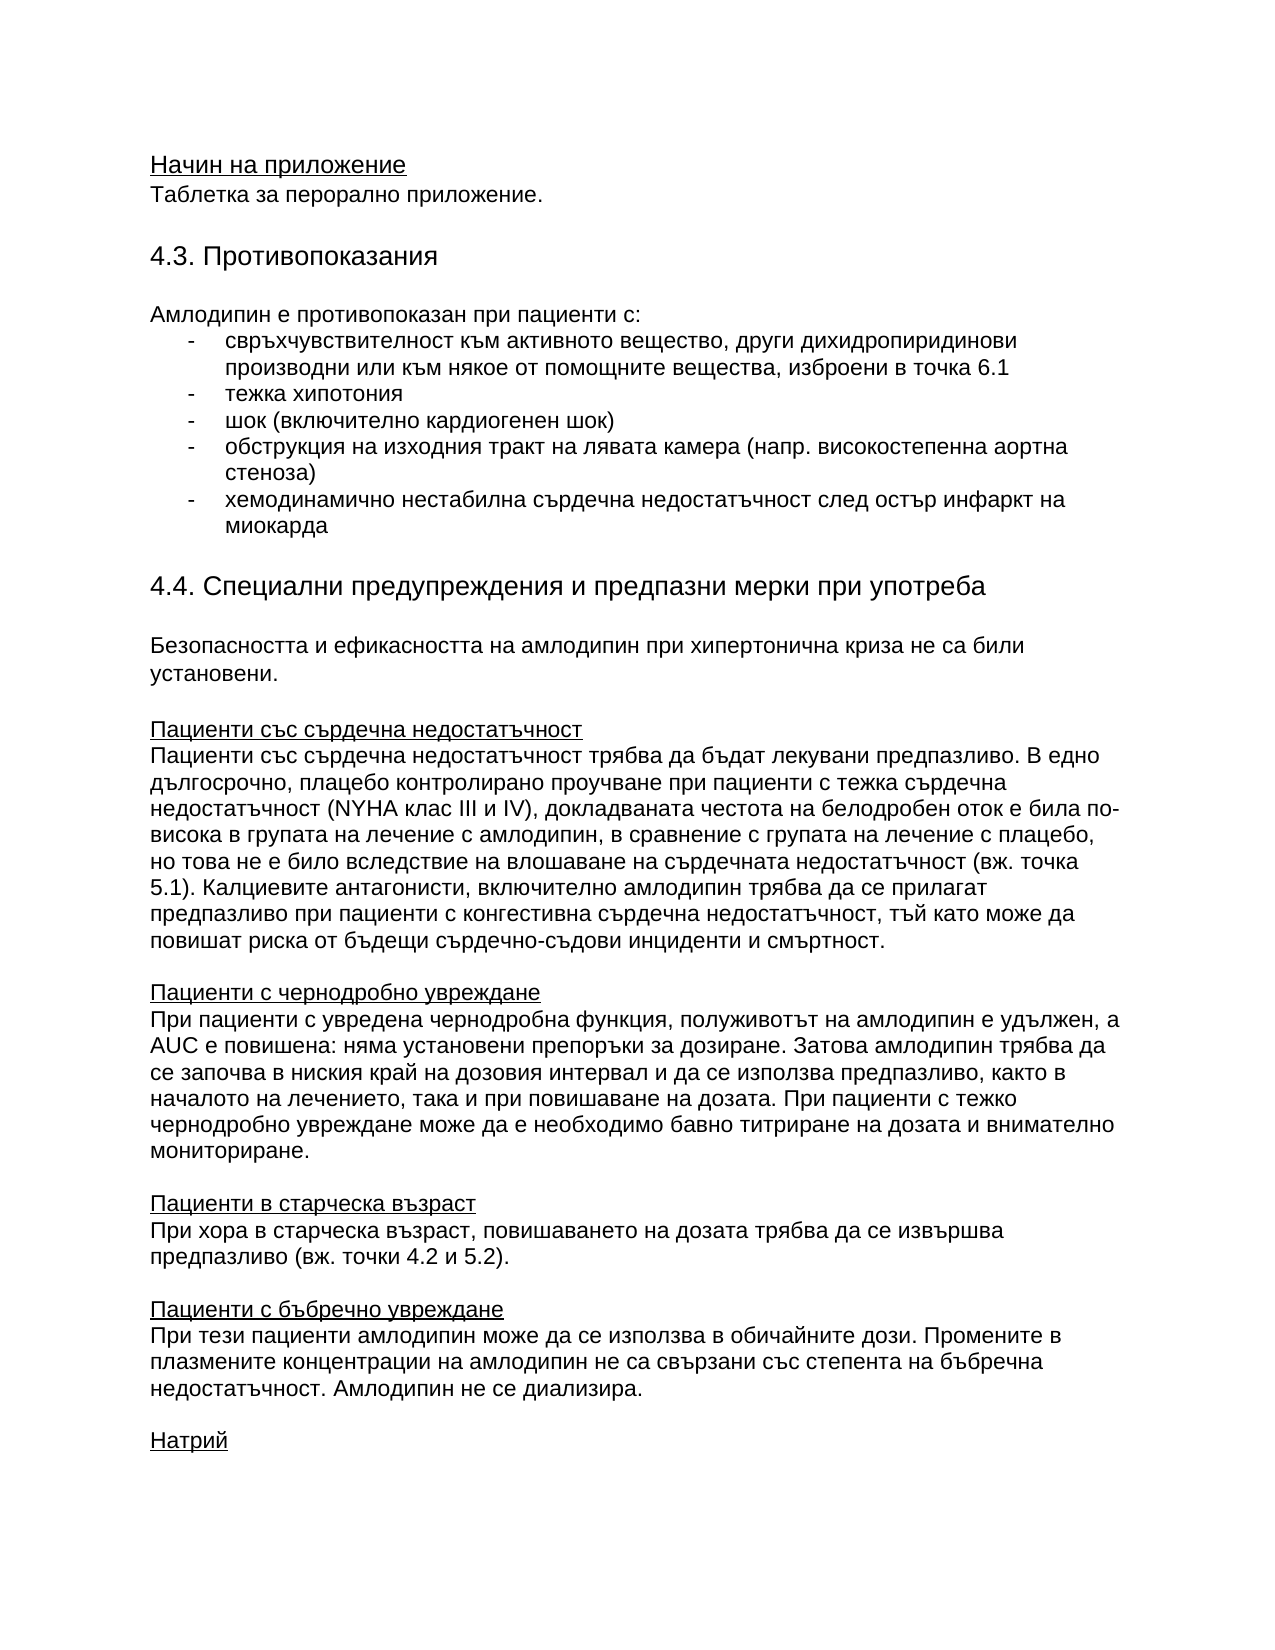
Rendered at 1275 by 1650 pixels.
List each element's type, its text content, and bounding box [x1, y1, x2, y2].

list хемодинамично нестабилна сърдечна недостатъчност след остър инфаркт на миокарда [187, 486, 1125, 538]
text Пациенти с бъбречно увреждане [150, 1296, 1125, 1322]
text Пациенти с чернодробно увреждане [150, 979, 1125, 1006]
text Натрий [150, 1427, 1125, 1454]
text Пациенти със сърдечна недостатъчност [150, 716, 1125, 742]
subtitle Начин на приложение [150, 150, 1125, 179]
text Пациенти със сърдечна недостатъчност трябва да бъдат лекувани предпазливо. В едно дългосрочно, плацебо контролирано проучване при пациенти с тежка сърдечна недостатъчност (NYHA клас III и IV), докладваната честота на белодробен оток е била по-висока в групата на лечение с амлодипин, в сравнение с групата на лечение с плацебо, но това не е било вследствие на влошаване на сърдечната недостатъчност (вж. точка 5.1). Калциевите антагонисти, включително амлодипин трябва да се прилагат предпазливо при пациенти с конгестивна сърдечна недостатъчност, тъй като може да повишат риска от бъдещи сърдечно-съдови инциденти и смъртност. [150, 742, 1125, 953]
subtitle 4.3. Противопоказания [150, 239, 1125, 271]
list шок (включително кардиогенен шок) [187, 407, 1125, 433]
text Амлодипин е противопоказан при пациенти с: [150, 301, 1125, 327]
text Таблетка за перорално приложение. [150, 181, 1125, 207]
text При хора в старческа възраст, повишаването на дозата трябва да се извършва предпазливо (вж. точки 4.2 и 5.2). [150, 1217, 1125, 1269]
list тежка хипотония [187, 380, 1125, 407]
text При пациенти с увредена чернодробна функция, полуживотът на амлодипин е удължен, a AUC е повишена: няма установени препоръки за дозиране. Затова амлодипин трябва да се започва в ниския край на дозовия интервал и да се използва предпазливо, както в началото на лечението, така и при повишаване на дозата. При пациенти с тежко чернодробно увреждане може да е необходимо бавно титриране на дозата и внимателно мониториране. [150, 1006, 1125, 1164]
text Безопасността и ефикасността на амлодипин при хипертонична криза не са били установени. [150, 632, 1125, 686]
text При тези пациенти амлодипин може да се използва в обичайните дози. Промените в плазмените концентрации на амлодипин не са свързани със степента на бъбречна недостатъчност. Амлодипин не се диализира. [150, 1322, 1125, 1401]
list свръхчувствителност към активното вещество, други дихидропиридинови производни или към някое от помощните вещества, изброени в точка 6.1 [187, 327, 1125, 380]
text Пациенти в старческа възраст [150, 1190, 1125, 1217]
subtitle 4.4. Специални предупреждения и предпазни мерки при употреба [150, 570, 1125, 602]
list обструкция на изходния тракт на лявата камера (напр. високостепенна аортна стеноза) [187, 433, 1125, 486]
